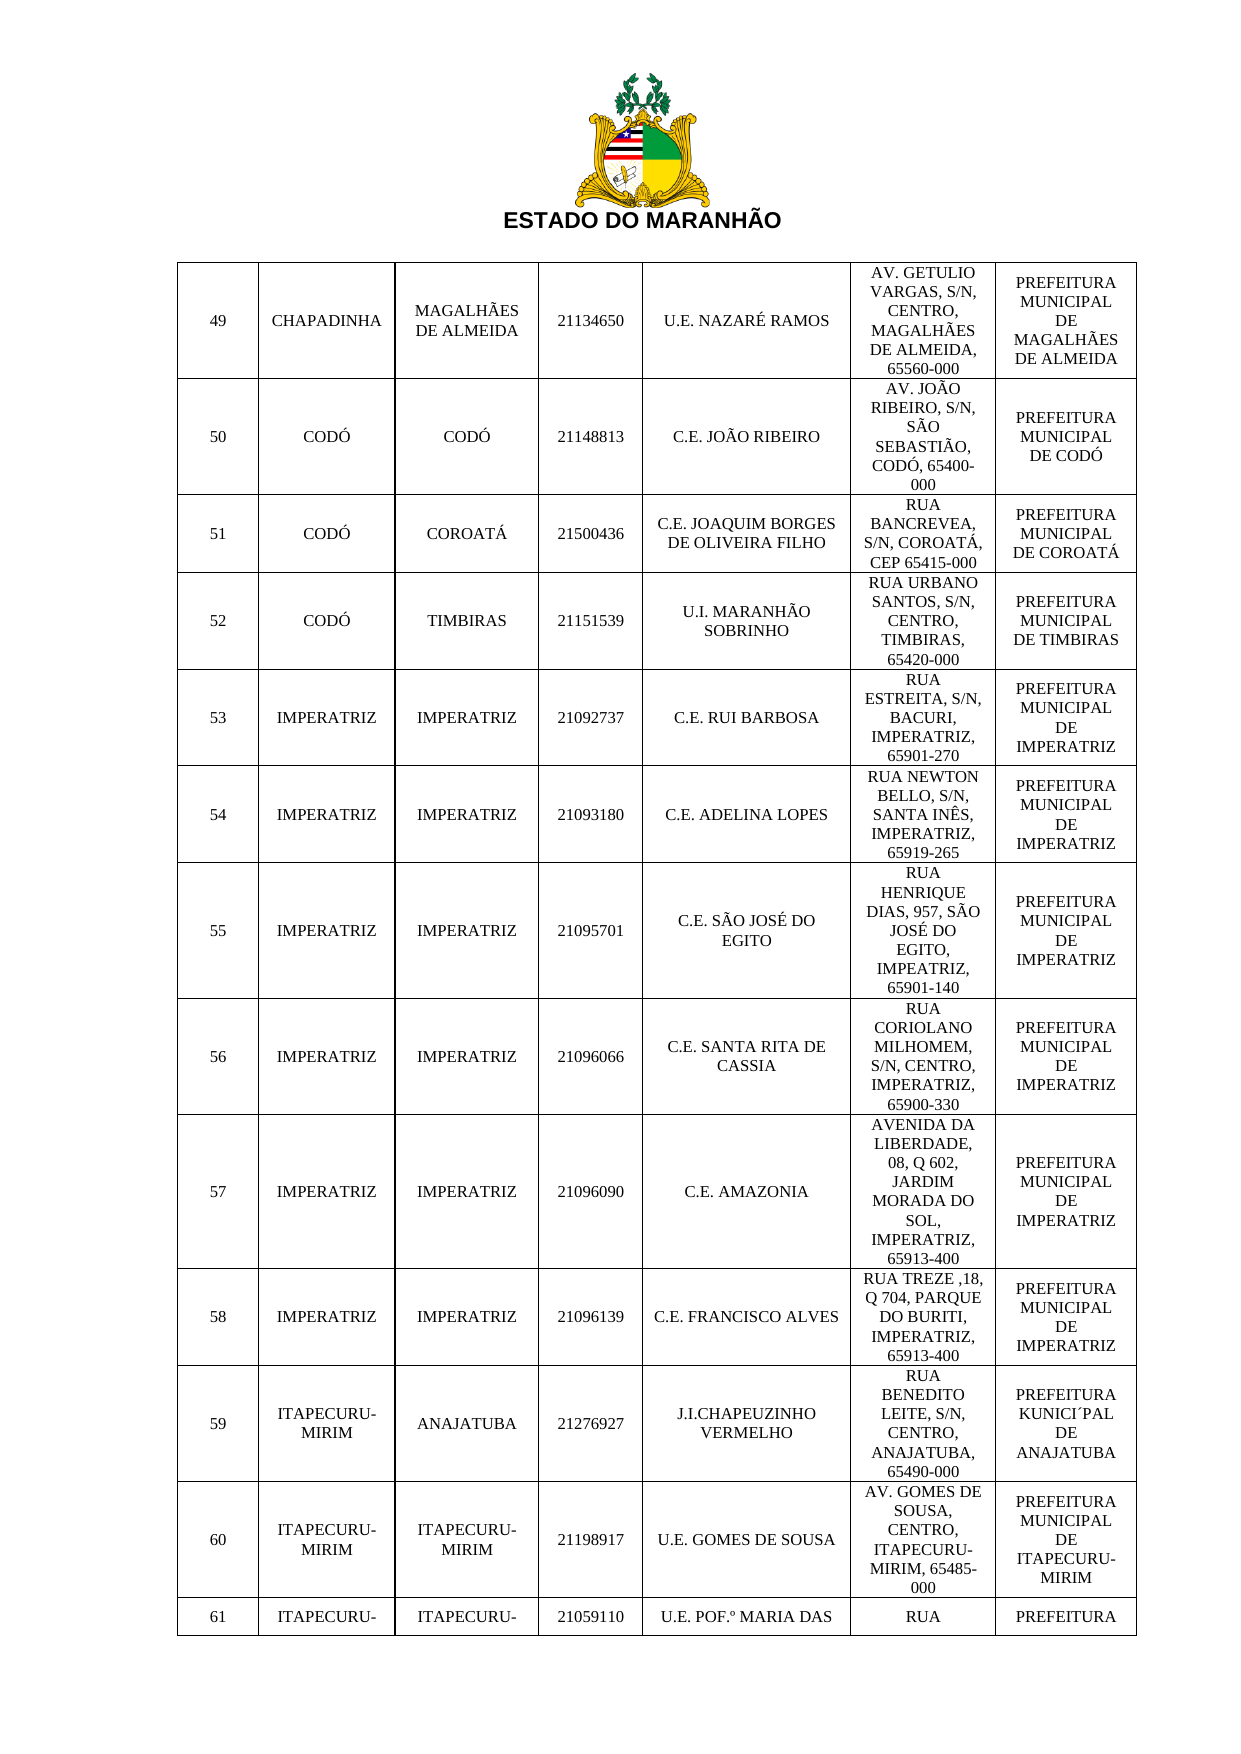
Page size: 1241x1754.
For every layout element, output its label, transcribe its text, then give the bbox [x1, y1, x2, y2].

table_cell C.E. ADELINA LOPES [643, 766, 850, 862]
table_cell RUA HENRIQUE DIAS, 957, SÃO JOSÉ DO EGITO, IMPEATRIZ, 65901-140 [851, 863, 995, 997]
table_cell RUA NEWTON BELLO, S/N, SANTA INÊS, IMPERATRIZ, 65919-265 [851, 766, 995, 862]
table_cell 21092737 [539, 670, 642, 765]
table_cell RUA BENEDITO LEITE, S/N, CENTRO, ANAJATUBA, 65490-000 [851, 1366, 995, 1481]
table_cell CODÓ [259, 573, 394, 668]
table_cell 21198917 [539, 1482, 642, 1597]
table_cell PREFEITURA MUNICIPAL DE IMPERATRIZ [996, 1115, 1136, 1268]
table_cell TIMBIRAS [396, 573, 538, 668]
table_cell ITAPECURU-MIRIM [259, 1598, 394, 1635]
table_cell IMPERATRIZ [396, 1115, 538, 1268]
table_cell C.E. RUI BARBOSA [643, 670, 850, 765]
table_cell U.E. NAZARÉ RAMOS [643, 263, 850, 378]
table_cell PREFEITURA MUNICIPAL DE IMPERATRIZ [996, 999, 1136, 1113]
table_cell AV. GOMES DE SOUSA, CENTRO, ITAPECURU-MIRIM, 65485-000 [851, 1482, 995, 1597]
table_cell 53 [178, 670, 258, 765]
table_cell RUA URBANO SANTOS, S/N, CENTRO, TIMBIRAS, 65420-000 [851, 573, 995, 668]
table_cell 61 [178, 1598, 258, 1635]
table_cell 21093180 [539, 766, 642, 862]
table_cell RUA HENRIQUE FRAZÃO, RODOVIÁRIA, ITAPECURU-MIRIM, 65485000 [851, 1598, 995, 1635]
table_cell 49 [178, 263, 258, 378]
table_cell 54 [178, 766, 258, 862]
table_cell 21134650 [539, 263, 642, 378]
table_cell AV. JOÃO RIBEIRO, S/N, SÃO SEBASTIÃO, CODÓ, 65400-000 [851, 379, 995, 494]
table_cell ITAPECURU-MIRIM [259, 1366, 394, 1481]
table_cell CODÓ [259, 379, 394, 494]
table_cell U.E. POF.º MARIA DAS DORES CARDOSO DA CRUZ [643, 1598, 850, 1635]
table_cell AVENIDA DA LIBERDADE, 08, Q 602, JARDIM MORADA DO SOL, IMPERATRIZ, 65913-400 [851, 1115, 995, 1268]
table_cell IMPERATRIZ [396, 1269, 538, 1365]
table_cell RUA CORIOLANO MILHOMEM, S/N, CENTRO, IMPERATRIZ, 65900-330 [851, 999, 995, 1113]
table_cell PREFEITURA KUNICI´PAL DE ANAJATUBA [996, 1366, 1136, 1481]
table_cell C.E. JOAQUIM BORGES DE OLIVEIRA FILHO [643, 495, 850, 572]
table_cell PREFEITURA MUNICIPAL DE IMPERATRIZ [996, 766, 1136, 862]
table_cell ANAJATUBA [396, 1366, 538, 1481]
table_cell PREFEITURA MUNICIPAL DE IMPERATRIZ [996, 863, 1136, 997]
table_cell 51 [178, 495, 258, 572]
table_cell IMPERATRIZ [396, 863, 538, 997]
table_cell PREFEITURA MUNICIPAL DE TIMBIRAS [996, 573, 1136, 668]
table_cell 50 [178, 379, 258, 494]
table_cell 52 [178, 573, 258, 668]
table_cell 21059110 [539, 1598, 642, 1635]
table_cell IMPERATRIZ [396, 766, 538, 862]
table_cell 59 [178, 1366, 258, 1481]
table_cell IMPERATRIZ [259, 766, 394, 862]
table_cell PREFEITURA MUNICIPAL DE CODÓ [996, 379, 1136, 494]
table_cell CODÓ [259, 495, 394, 572]
table_cell IMPERATRIZ [259, 670, 394, 765]
table_cell IMPERATRIZ [259, 1115, 394, 1268]
table_cell PREFEITURA MUNICIPAL DE COROATÁ [996, 495, 1136, 572]
table_cell RUA TREZE ,18, Q 704, PARQUE DO BURITI, IMPERATRIZ, 65913-400 [851, 1269, 995, 1365]
table_cell 55 [178, 863, 258, 997]
table_cell PREFEITURA MUNICIPAL DE ITAPECURU-MIRIM [996, 1598, 1136, 1635]
table_cell AV. GETULIO VARGAS, S/N, CENTRO, MAGALHÃES DE ALMEIDA, 65560-000 [851, 263, 995, 378]
table_cell 21096066 [539, 999, 642, 1113]
table_cell CODÓ [396, 379, 538, 494]
table_cell ITAPECURU-MIRIM [396, 1482, 538, 1597]
table_cell IMPERATRIZ [396, 670, 538, 765]
table_cell 58 [178, 1269, 258, 1365]
table_cell PREFEITURA MUNICIPAL DE ITAPECURU-MIRIM [996, 1482, 1136, 1597]
table_cell C.E. SÃO JOSÉ DO EGITO [643, 863, 850, 997]
table_cell 21276927 [539, 1366, 642, 1481]
table_cell C.E. FRANCISCO ALVES [643, 1269, 850, 1365]
table_cell C.E. AMAZONIA [643, 1115, 850, 1268]
table_cell CHAPADINHA [259, 263, 394, 378]
table_cell ITAPECURU-MIRIM [259, 1482, 394, 1597]
table_cell 60 [178, 1482, 258, 1597]
table_cell IMPERATRIZ [259, 999, 394, 1113]
table_cell PREFEITURA MUNICIPAL DE IMPERATRIZ [996, 1269, 1136, 1365]
table_cell MAGALHÃES DE ALMEIDA [396, 263, 538, 378]
table_cell 21096139 [539, 1269, 642, 1365]
table_cell 57 [178, 1115, 258, 1268]
table_cell C.E. SANTA RITA DE CASSIA [643, 999, 850, 1113]
table_cell 21148813 [539, 379, 642, 494]
table_cell 21500436 [539, 495, 642, 572]
table_cell COROATÁ [396, 495, 538, 572]
table_cell 56 [178, 999, 258, 1113]
table_cell RUA ESTREITA, S/N, BACURI, IMPERATRIZ, 65901-270 [851, 670, 995, 765]
table_cell PREFEITURA MUNICIPAL DE MAGALHÃES DE ALMEIDA [996, 263, 1136, 378]
table_cell U.I. MARANHÃO SOBRINHO [643, 573, 850, 668]
table_cell 21096090 [539, 1115, 642, 1268]
table_cell J.I.CHAPEUZINHO VERMELHO [643, 1366, 850, 1481]
table_cell C.E. JOÃO RIBEIRO [643, 379, 850, 494]
table_cell ITAPECURU-MIRIM [396, 1598, 538, 1635]
table_cell RUA BANCREVEA, S/N, COROATÁ, CEP 65415-000 [851, 495, 995, 572]
table_cell 21095701 [539, 863, 642, 997]
table_cell IMPERATRIZ [259, 1269, 394, 1365]
table_cell PREFEITURA MUNICIPAL DE IMPERATRIZ [996, 670, 1136, 765]
table_cell U.E. GOMES DE SOUSA [643, 1482, 850, 1597]
table_cell IMPERATRIZ [259, 863, 394, 997]
table_cell 21151539 [539, 573, 642, 668]
picture [575, 73, 710, 208]
table_cell IMPERATRIZ [396, 999, 538, 1113]
